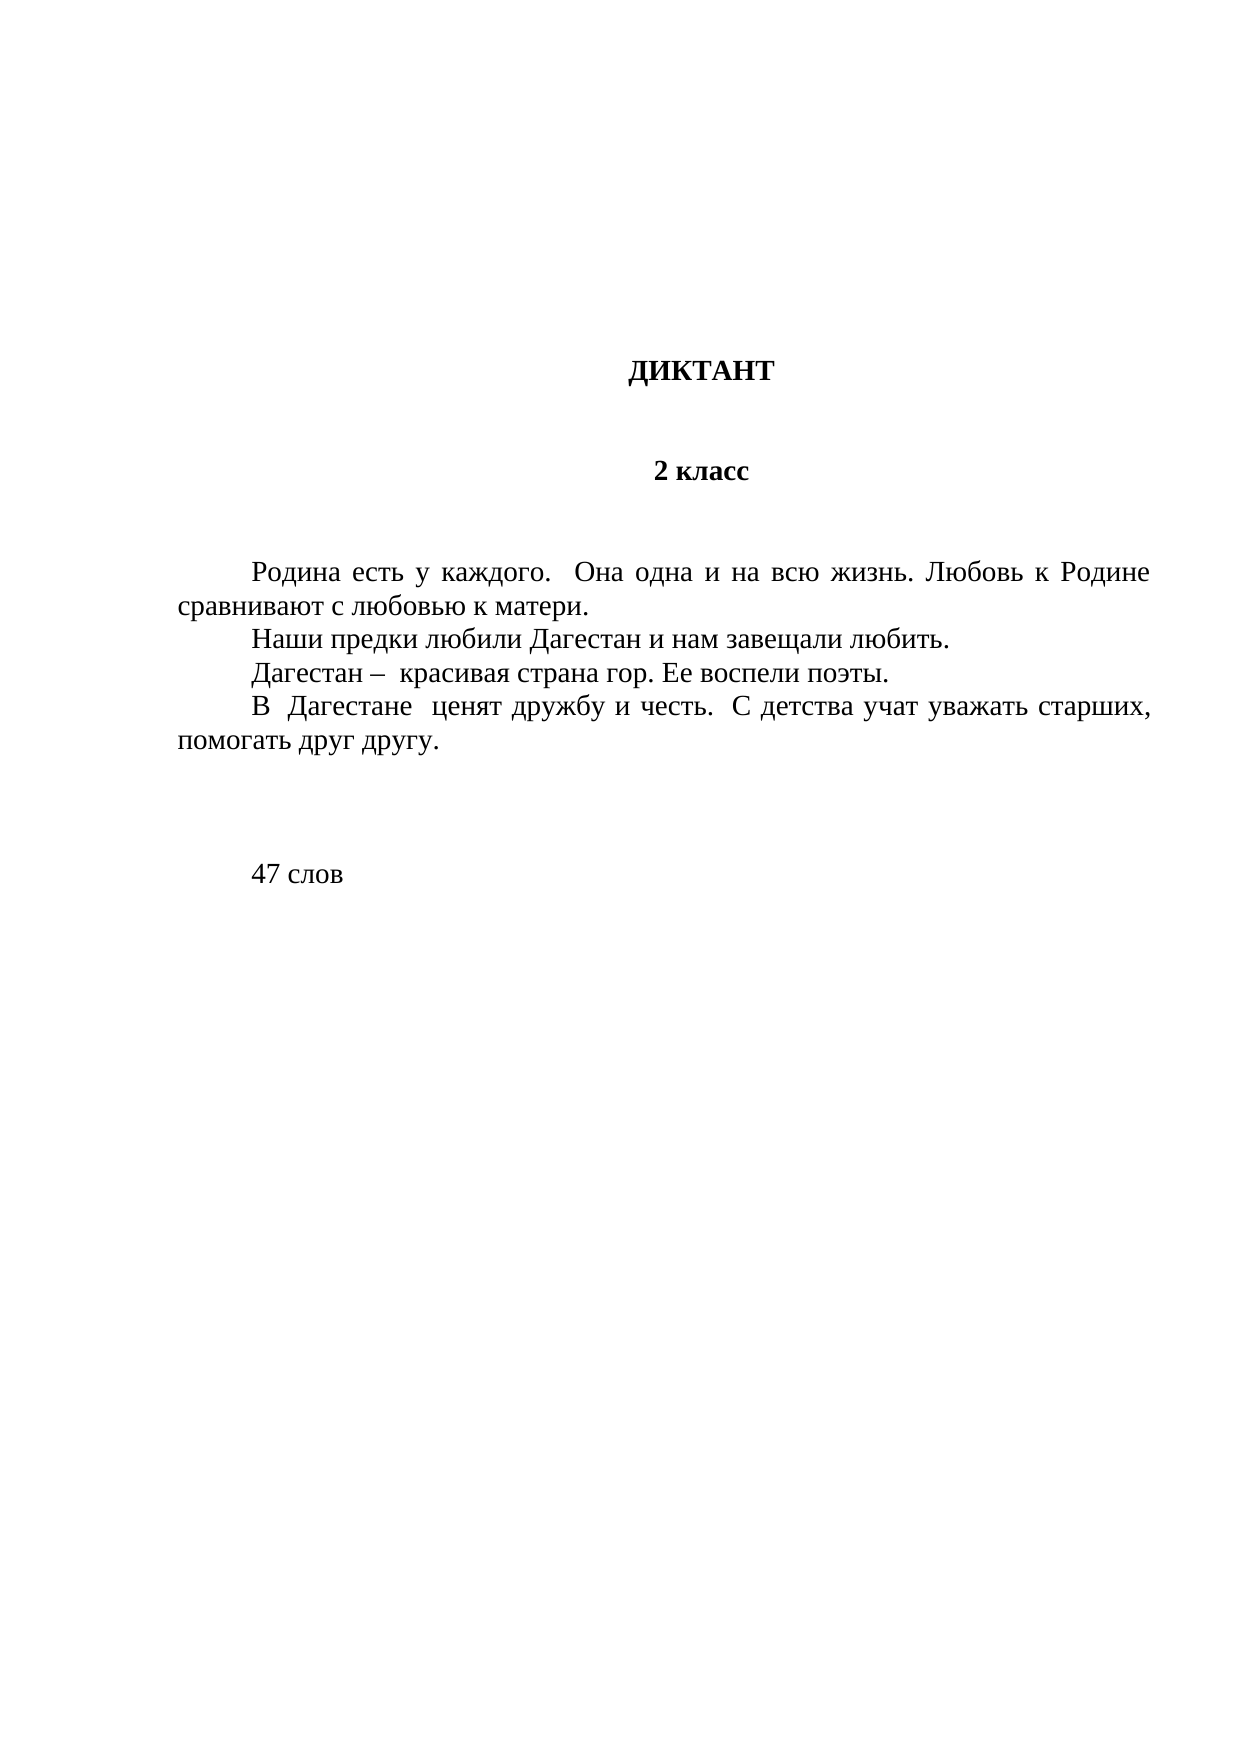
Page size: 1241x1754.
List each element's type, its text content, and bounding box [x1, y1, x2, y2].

text 2 класс [177, 453, 1152, 487]
text Дагестан – красивая страна гор. Ее воспели поэты. [177, 655, 1152, 688]
text ДИКТАНТ [177, 353, 1152, 386]
text В Дагестане ценят дружбу и честь. С детства учат уважать старших, помогать друг другу. [177, 688, 1152, 755]
text Родина есть у каждого. Она одна и на всю жизнь. Любовь к Родине сравнивают с любовью к матери. [177, 554, 1152, 621]
text Наши предки любили Дагестан и нам завещали любить. [177, 621, 1152, 655]
text 47 слов [177, 856, 1152, 889]
